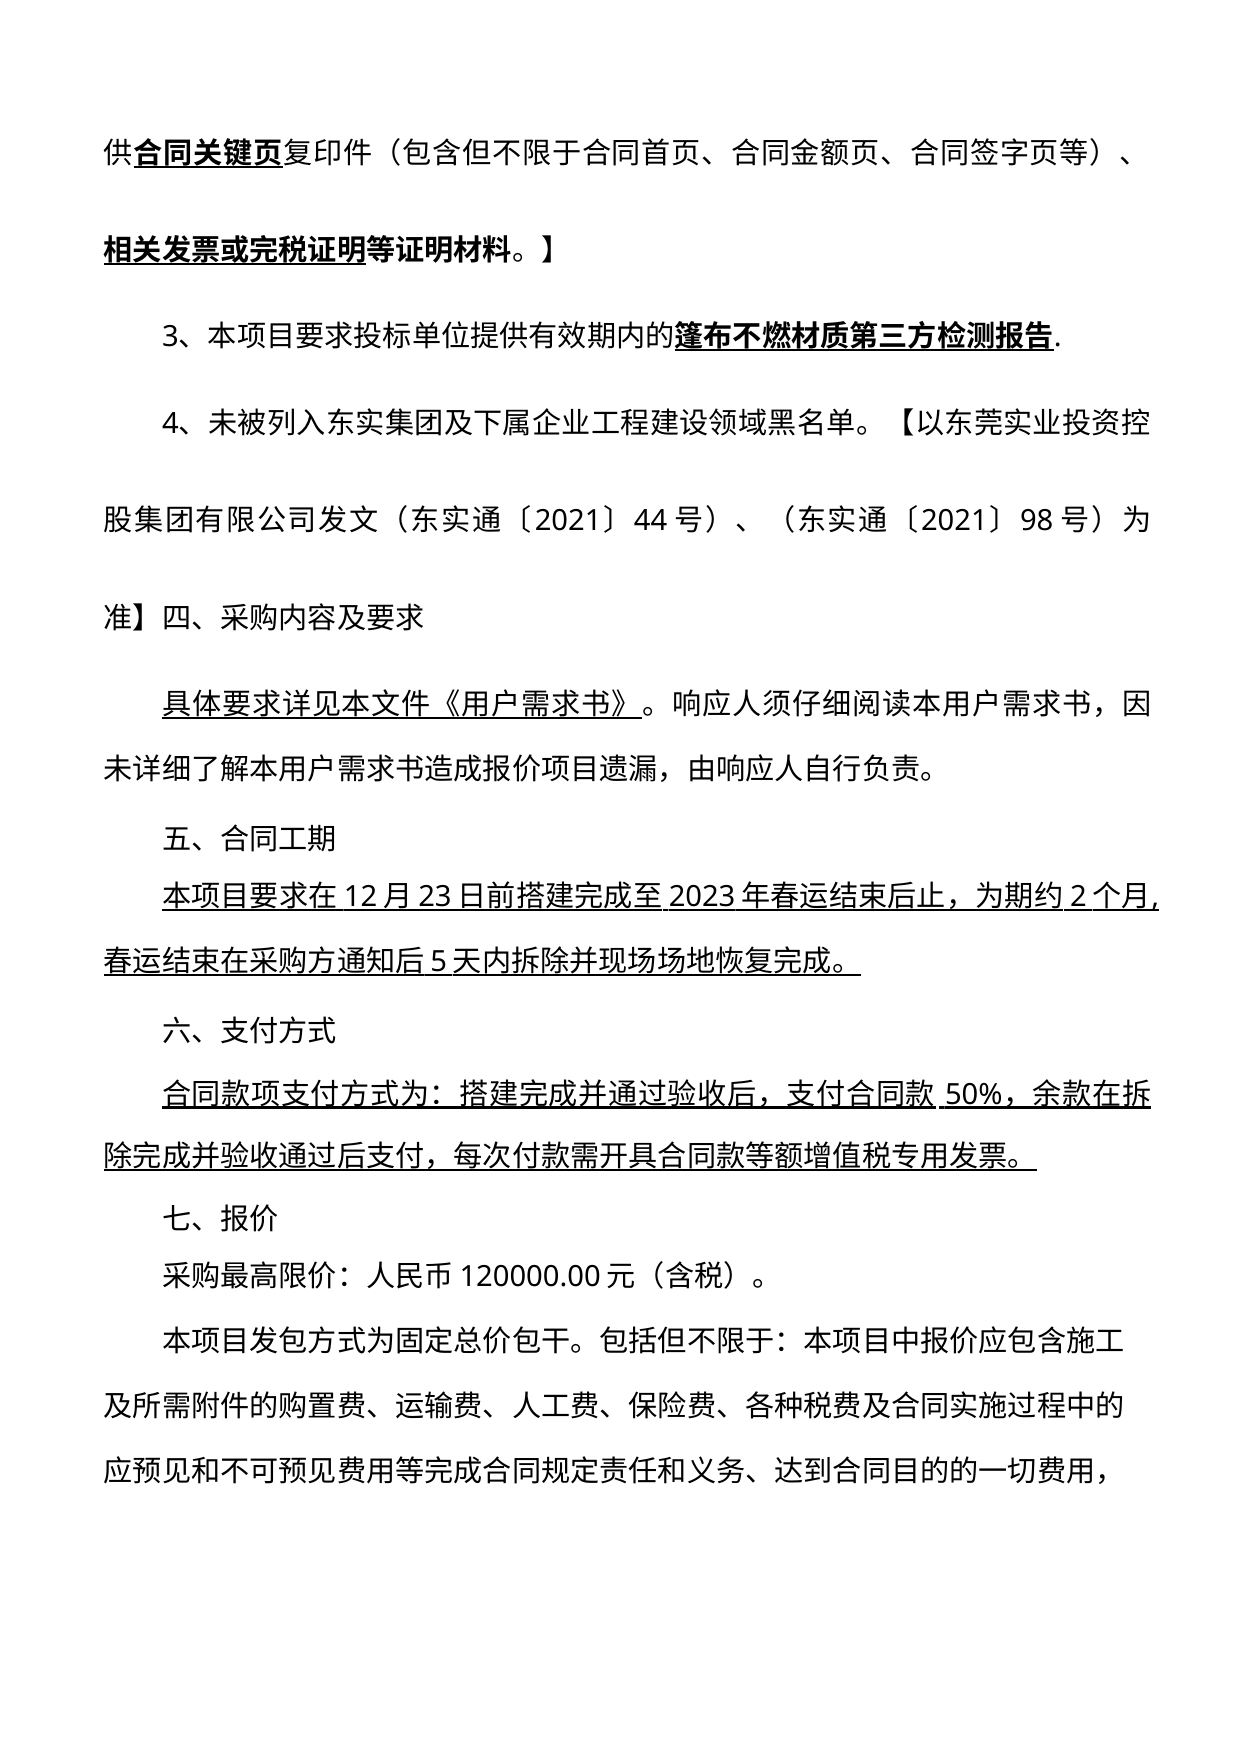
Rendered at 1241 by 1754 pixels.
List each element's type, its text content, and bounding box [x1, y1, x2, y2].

text 六、支付方式 [103, 992, 1152, 1054]
text 本项目要求在12月23日前搭建完成至2023年春运结束后止，为期约2个月,春运结束在采购方通知后5天内拆除并现场场地恢复完成。 [103, 862, 1152, 992]
text 具体要求详见本文件《用户需求书》。响应人须仔细阅读本用户需求书，因未详细了解本用户需求书造成报价项目遗漏，由响应人自行负责。 [103, 669, 1152, 799]
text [103, 1307, 1152, 1502]
text 七、报价 [103, 1179, 1152, 1242]
text 五、合同工期 [103, 799, 1152, 862]
text 4、未被列入东实集团及下属企业工程建设领域黑名单。【以东莞实业投资控股集团有限公司发文（东实通〔2021〕44号）、（东实通〔2021〕98号）为准】四、采购内容及要求 [103, 388, 1152, 648]
text 采购最高限价：人民币120000.00元（含税）。 [103, 1242, 1152, 1307]
text 合同款项支付方式为：搭建完成并通过验收后，支付合同款50%，余款在拆除完成并验收通过后支付，每次付款需开具合同款等额增值税专用发票。 [103, 1054, 1152, 1179]
text 3、本项目要求投标单位提供有效期内的篷布不燃材质第三方检测报告. [103, 302, 1152, 367]
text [103, 118, 1152, 281]
